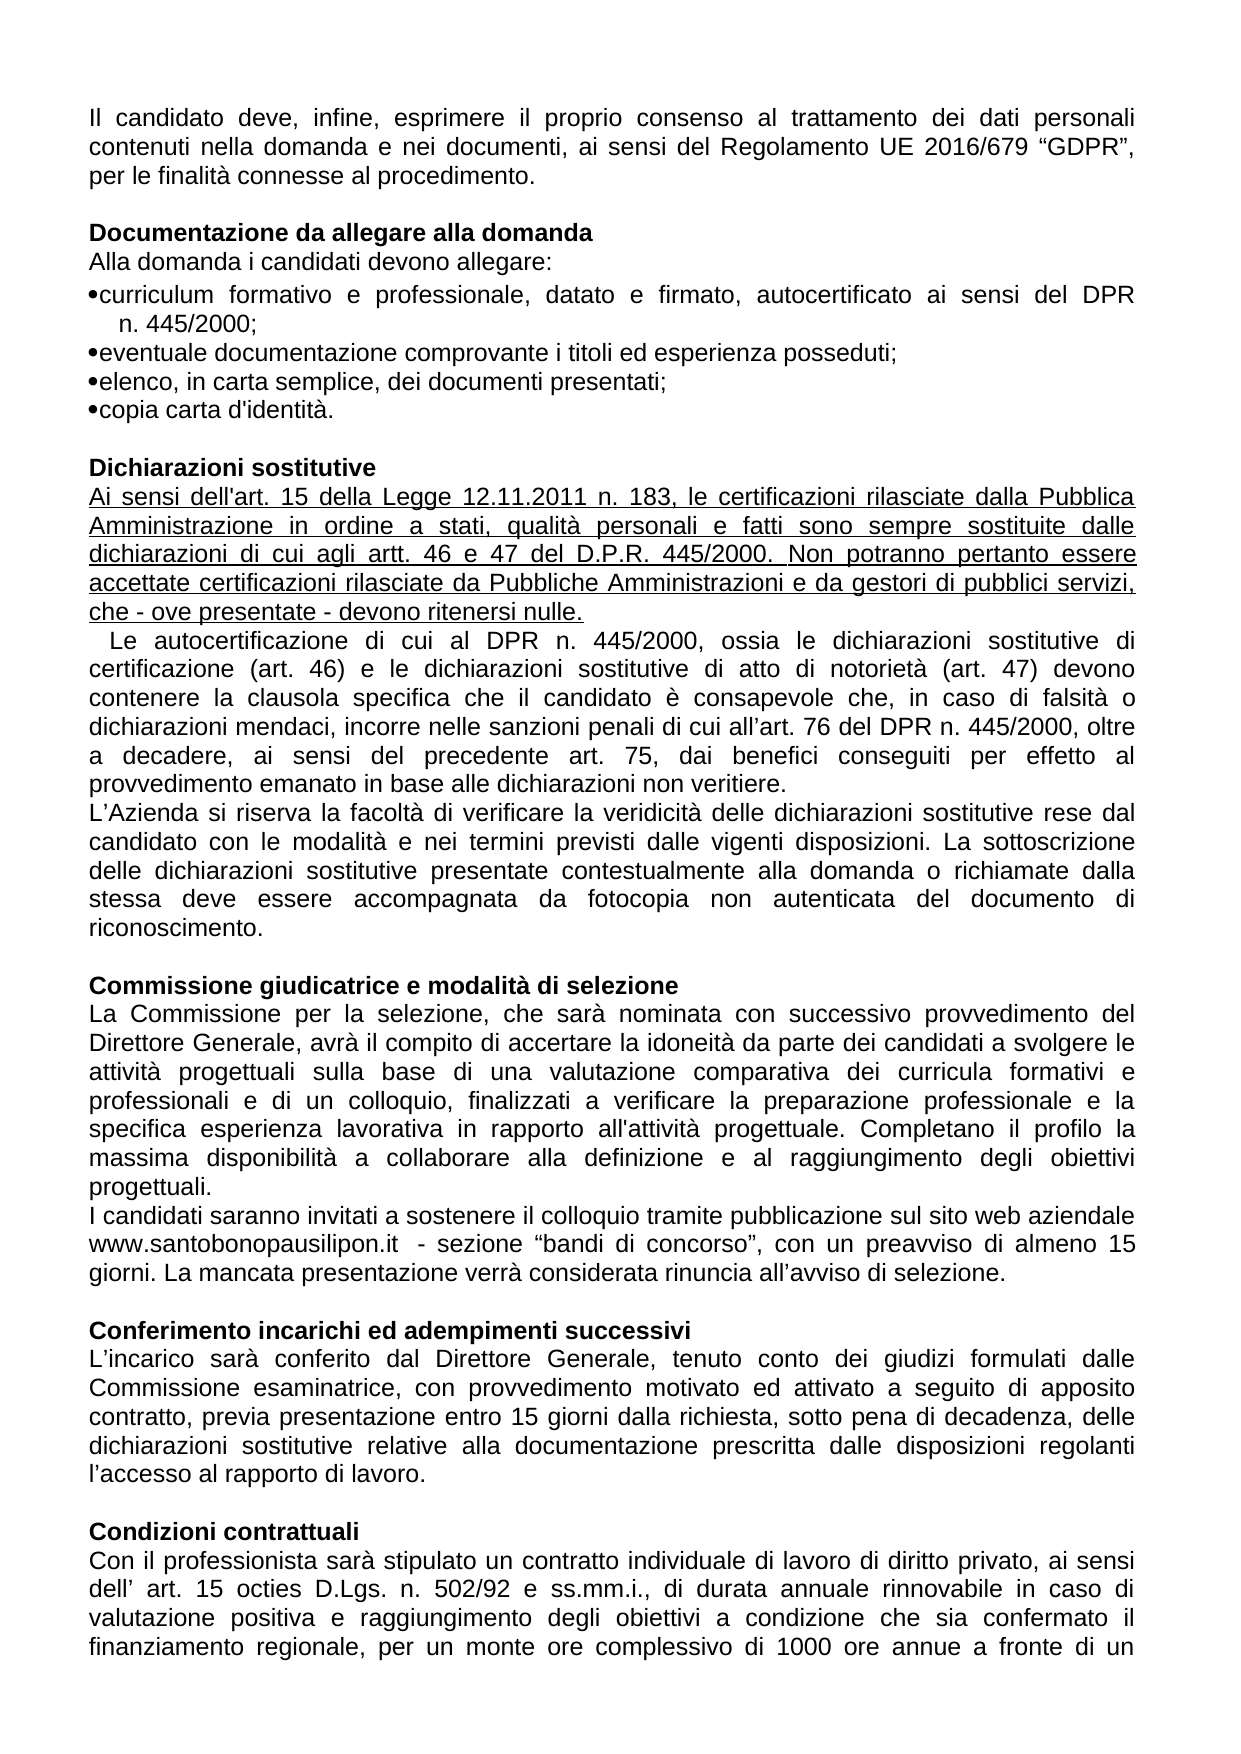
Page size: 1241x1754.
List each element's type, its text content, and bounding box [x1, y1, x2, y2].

text Conferimento incarichi ed adempimenti successivi [89, 1316, 1137, 1344]
list copia carta d'identità. [89, 396, 1137, 424]
list elenco, in carta semplice, dei documenti presentati; [89, 367, 1137, 396]
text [89, 1546, 1137, 1661]
text L’incarico sarà conferito dal Direttore Generale, tenuto conto dei giudizi formulati dalle Commissione esaminatrice, con provvedimento motivato ed attivato a seguito di apposito contratto, previa presentazione entro 15 giorni dalla richiesta, sotto pena di decadenza, delle dichiarazioni sostitutive relative alla documentazione prescritta dalle disposizioni regolanti l’accesso al rapporto di lavoro. [89, 1344, 1137, 1488]
text Le autocertificazione di cui al DPR n. 445/2000, ossia le dichiarazioni sostitutive di certificazione (art. 46) e le dichiarazioni sostitutive di atto di notorietà (art. 47) devono contenere la clausola specifica che il candidato è consapevole che, in caso di falsità o dichiarazioni mendaci, incorre nelle sanzioni penali di cui all’art. 76 del DPR n. 445/2000, oltre a decadere, ai sensi del precedente art. 75, dai benefici conseguiti per effetto al provvedimento emanato in base alle dichiarazioni non veritiere. [76, 626, 1137, 798]
text Il candidato deve, infine, esprimere il proprio consenso al trattamento dei dati personali contenuti nella domanda e nei documenti, ai sensi del Regolamento UE 2016/679 “GDPR”, per le finalità connesse al procedimento. [89, 103, 1137, 190]
text Documentazione da allegare alla domanda [89, 218, 1137, 247]
text La Commissione per la selezione, che sarà nominata con successivo provvedimento del Direttore Generale, avrà il compito di accertare la idoneità da parte dei candidati a svolgere le attività progettuali sulla base di una valutazione comparativa dei curricula formativi e professionali e di un colloquio, finalizzati a verificare la preparazione professionale e la specifica esperienza lavorativa in rapporto all'attività progettuale. Completano il profilo la massima disponibilità a collaborare alla definizione e al raggiungimento degli obiettivi progettuali. [89, 999, 1137, 1201]
text I candidati saranno invitati a sostenere il colloquio tramite pubblicazione sul sito web aziendale www.santobonopausilipon.it - sezione “bandi di concorso”, con un preavviso di almeno 15 giorni. La mancata presentazione verrà considerata rinuncia all’avviso di selezione. [89, 1201, 1137, 1287]
text L’Azienda si riserva la facoltà di verificare la veridicità delle dichiarazioni sostitutive rese dal candidato con le modalità e nei termini previsti dalle vigenti disposizioni. La sottoscrizione delle dichiarazioni sostitutive presentate contestualmente alla domanda o richiamate dalla stessa deve essere accompagnata da fotocopia non autenticata del documento di riconoscimento. [89, 798, 1137, 942]
text Dichiarazioni sostitutive [89, 453, 1137, 482]
text Ai sensi dell'art. 15 della Legge 12.11.2011 n. 183, le certificazioni rilasciate dalla Pubblica Amministrazione in ordine a stati, qualità personali e fatti sono sempre sostituite dalle dichiarazioni di cui agli artt. 46 e 47 del D.P.R. 445/2000. Non potranno pertanto essere accettate certificazioni rilasciate da Pubbliche Amministrazioni e da gestori di pubblici servizi, che - ove presentate - devono ritenersi nulle. [76, 482, 1137, 626]
list Commissione giudicatrice e modalità di selezione [89, 971, 1137, 999]
text Alla domanda i candidati devono allegare: [89, 247, 1137, 276]
list Condizioni contrattuali [89, 1517, 1137, 1546]
list curriculum formativo e professionale, datato e firmato, autocertificato ai sensi del DPR n. 445/2000; [89, 280, 1137, 338]
list eventuale documentazione comprovante i titoli ed esperienza posseduti; [89, 338, 1137, 367]
